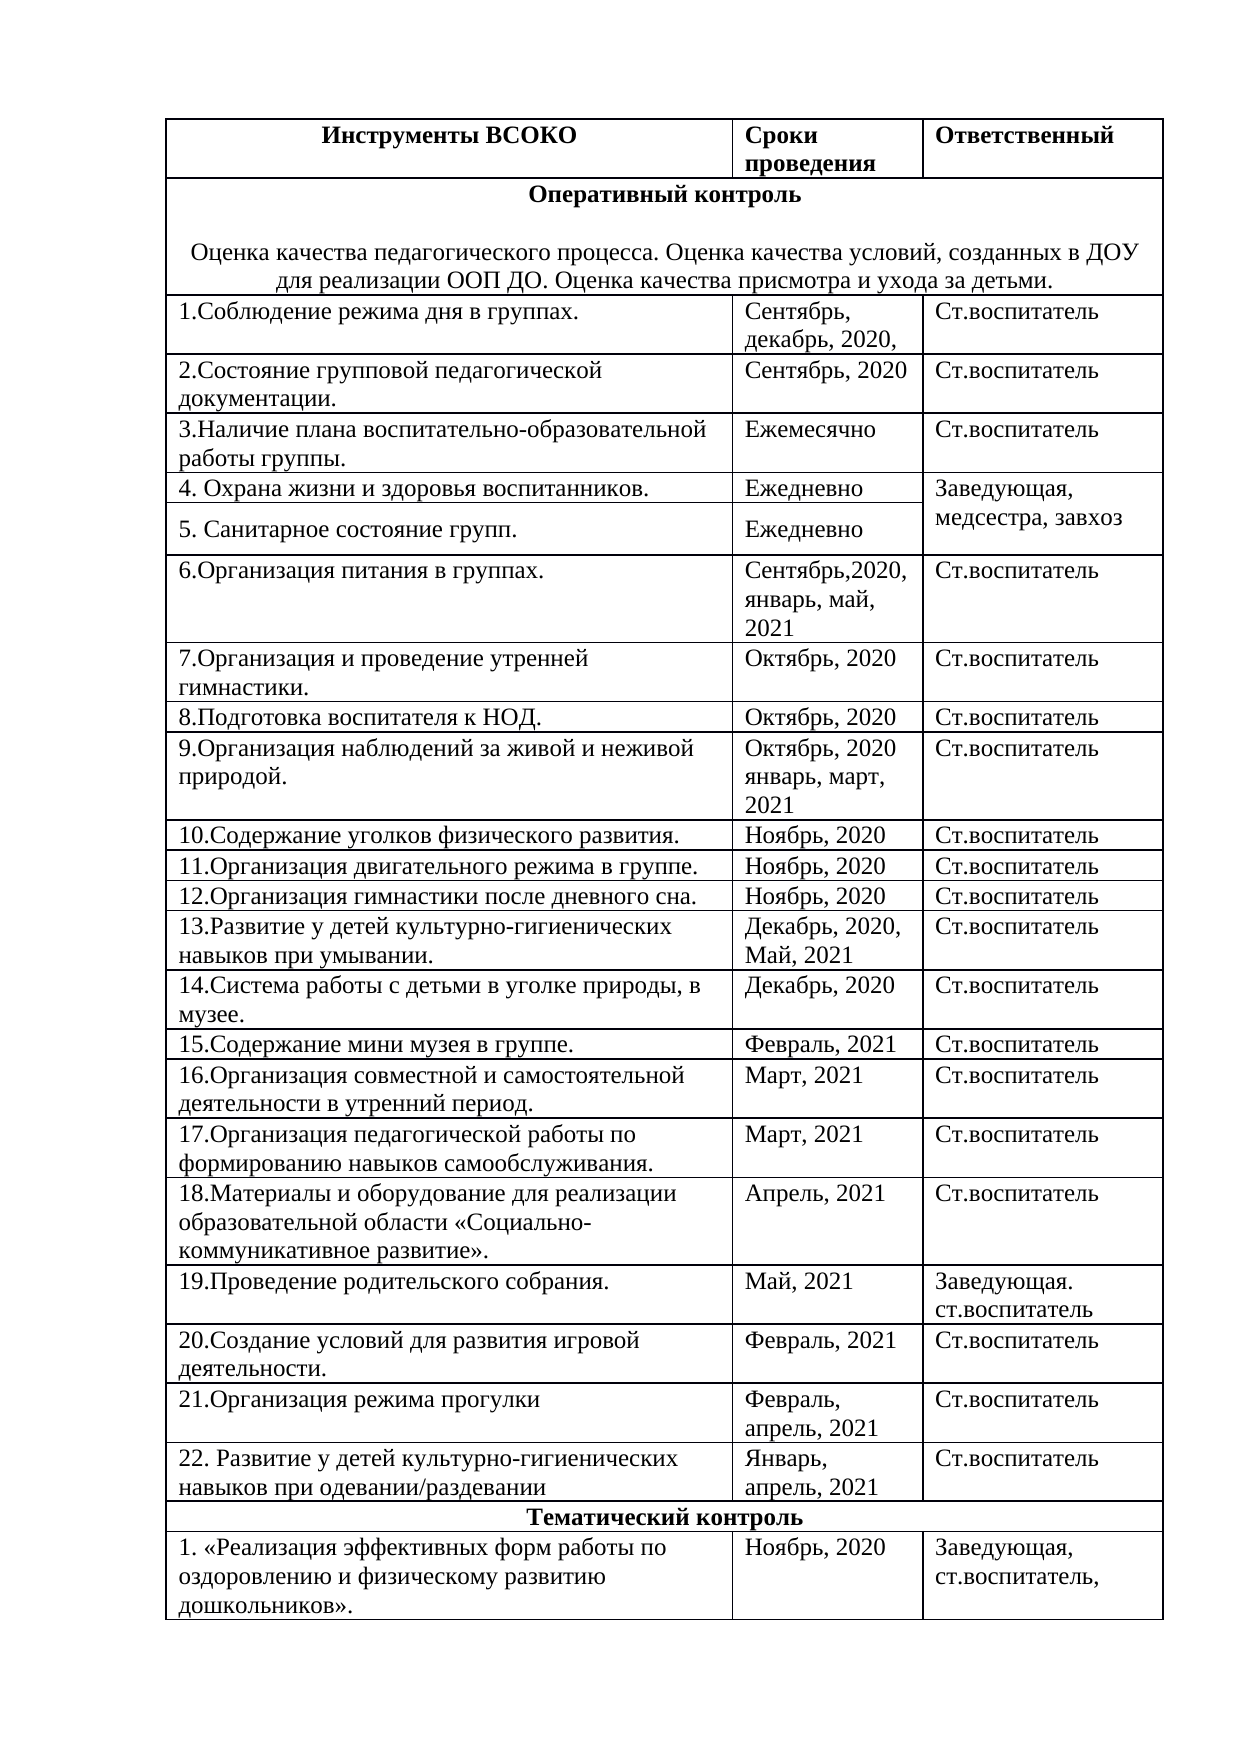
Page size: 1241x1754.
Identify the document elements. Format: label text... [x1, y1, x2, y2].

table_cell Ст.воспитатель [924, 821, 1162, 849]
table_cell Ст.воспитатель [924, 355, 1162, 412]
table_cell 15.Содержание мини музея в группе. [167, 1030, 732, 1058]
table_cell 22. Развитие у детей культурно-гигиенических навыков при одевании/раздевании [167, 1443, 732, 1500]
table_cell 1. «Реализация эффективных форм работы по оздоровлению и физическому развитию дошкольников». [167, 1532, 732, 1618]
table_cell Январь, апрель, 2021 [733, 1443, 922, 1500]
table_cell Март, 2021 [733, 1119, 922, 1176]
table_cell Декабрь, 2020 [733, 971, 922, 1028]
table_cell Март, 2021 [733, 1060, 922, 1117]
table_cell Ежедневно [733, 473, 922, 502]
table_cell 1.Соблюдение режима дня в группах. [167, 296, 732, 353]
table_cell Ст.воспитатель [924, 643, 1162, 701]
table_cell 4. Охрана жизни и здоровья воспитанников. [167, 473, 732, 502]
table_header Сроки проведения [733, 120, 922, 177]
table_cell 13.Развитие у детей культурно-гигиенических навыков при умывании. [167, 911, 732, 969]
table_cell Ст.воспитатель [924, 1443, 1162, 1500]
table_cell Ст.воспитатель [924, 851, 1162, 879]
table_cell Ст.воспитатель [924, 733, 1162, 819]
table_cell 19.Проведение родительского собрания. [167, 1266, 732, 1323]
table_cell Февраль, апрель, 2021 [733, 1384, 922, 1441]
table_cell Февраль, 2021 [733, 1325, 922, 1382]
table_cell Ст.воспитатель [924, 702, 1162, 731]
table_cell Ст.воспитатель [924, 414, 1162, 471]
table_cell Заведующая, медсестра, завхоз [924, 473, 1162, 554]
table_cell Сентябрь,2020, январь, май, 2021 [733, 556, 922, 642]
table_cell Ежемесячно [733, 414, 922, 471]
table_cell Октябрь, 2020 [733, 702, 922, 731]
table_cell 2.Состояние групповой педагогической документации. [167, 355, 732, 412]
table_cell Ст.воспитатель [924, 881, 1162, 910]
table_cell 14.Система работы с детьми в уголке природы, в музее. [167, 971, 732, 1028]
table_cell Ст.воспитатель [924, 1030, 1162, 1058]
table_cell Ст.воспитатель [924, 971, 1162, 1028]
table_cell Ежедневно [733, 503, 922, 554]
table_cell Ст.воспитатель [924, 1060, 1162, 1117]
table_cell Сентябрь, декабрь, 2020, [733, 296, 922, 353]
table_cell 3.Наличие плана воспитательно-образовательной работы группы. [167, 414, 732, 471]
table_cell Ст.воспитатель [924, 556, 1162, 642]
table_cell Май, 2021 [733, 1266, 922, 1323]
table_cell Ноябрь, 2020 [733, 821, 922, 849]
table_cell 18.Материалы и оборудование для реализации образовательной области «Социально-коммуникативное развитие». [167, 1178, 732, 1264]
table_cell Ст.воспитатель [924, 1178, 1162, 1264]
table_cell Ст.воспитатель [924, 911, 1162, 969]
table_cell 12.Организация гимнастики после дневного сна. [167, 881, 732, 910]
table_cell 11.Организация двигательного режима в группе. [167, 851, 732, 879]
table_cell 9.Организация наблюдений за живой и неживой природой. [167, 733, 732, 819]
table_cell 17.Организация педагогической работы по формированию навыков самообслуживания. [167, 1119, 732, 1176]
table_cell Октябрь, 2020 [733, 643, 922, 701]
table_header Ответственный [924, 120, 1162, 177]
table_cell 8.Подготовка воспитателя к НОД. [167, 702, 732, 731]
table_cell 6.Организация питания в группах. [167, 556, 732, 642]
table_cell 16.Организация совместной и самостоятельной деятельности в утренний период. [167, 1060, 732, 1117]
table_cell Апрель, 2021 [733, 1178, 922, 1264]
table_cell Оперативный контроль Оценка качества педагогического процесса. Оценка качества условий, созданных в ДОУ для реализации ООП ДО. Оценка качества присмотра и ухода за детьми. [167, 179, 1162, 294]
table_cell Февраль, 2021 [733, 1030, 922, 1058]
table_cell Ст.воспитатель [924, 296, 1162, 353]
table_cell Ст.воспитатель [924, 1119, 1162, 1176]
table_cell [924, 1532, 1162, 1618]
table_cell Ст.воспитатель [924, 1325, 1162, 1382]
table_cell Ноябрь, 2020 [733, 1532, 922, 1618]
table_cell Декабрь, 2020, Май, 2021 [733, 911, 922, 969]
table_cell Заведующая. ст.воспитатель [924, 1266, 1162, 1323]
table_cell Октябрь, 2020 январь, март, 2021 [733, 733, 922, 819]
table_cell 20.Создание условий для развития игровой деятельности. [167, 1325, 732, 1382]
table_cell Ноябрь, 2020 [733, 851, 922, 879]
table_header Инструменты ВСОКО [167, 120, 732, 177]
table_cell Сентябрь, 2020 [733, 355, 922, 412]
table_cell Ст.воспитатель [924, 1384, 1162, 1441]
table_cell Ноябрь, 2020 [733, 881, 922, 910]
table_cell 10.Содержание уголков физического развития. [167, 821, 732, 849]
table_cell 5. Санитарное состояние групп. [167, 503, 732, 554]
table_cell 21.Организация режима прогулки [167, 1384, 732, 1441]
table_cell Тематический контроль [167, 1502, 1162, 1531]
table_cell 7.Организация и проведение утренней гимнастики. [167, 643, 732, 701]
